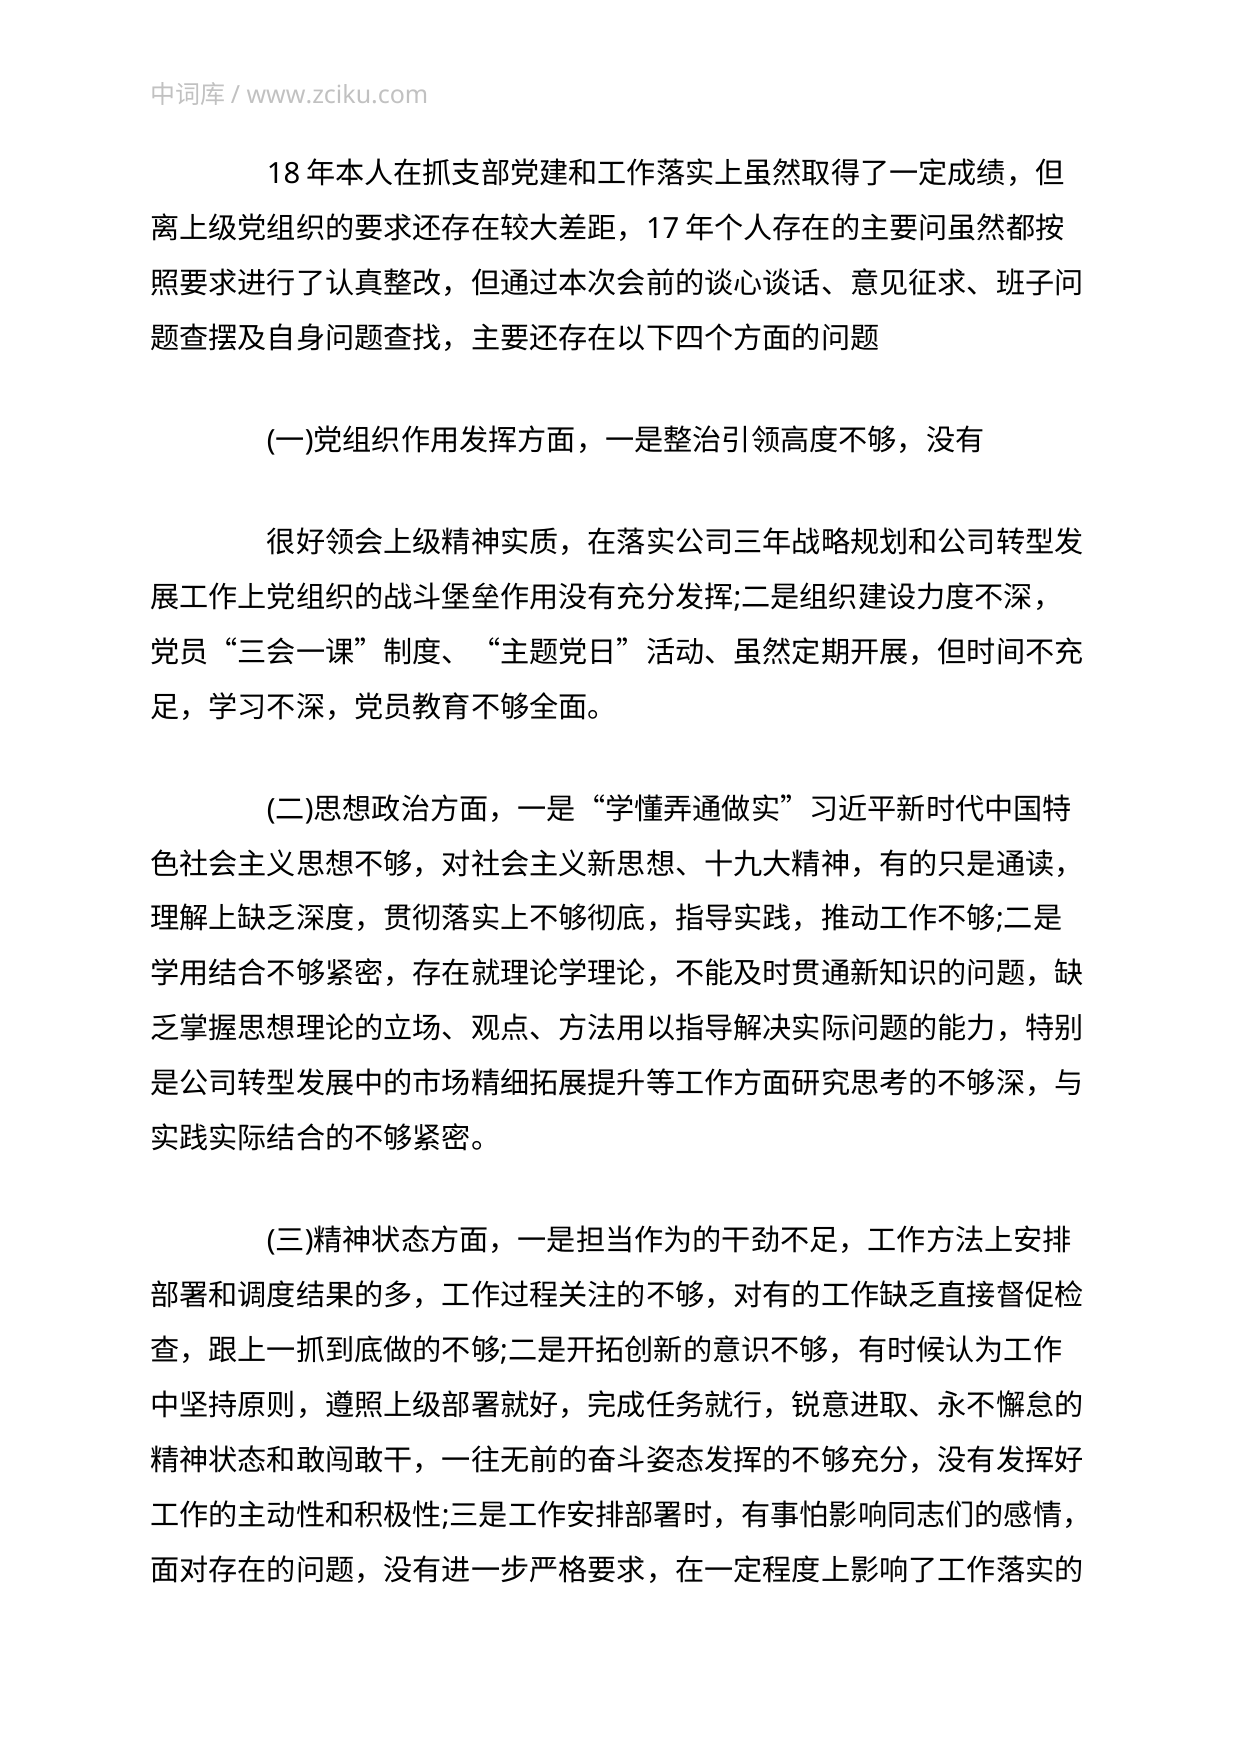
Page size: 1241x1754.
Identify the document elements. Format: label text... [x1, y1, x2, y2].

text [150, 1217, 1090, 1588]
text 18年本人在抓支部党建和工作落实上虽然取得了一定成绩，但离上级党组织的要求还存在较大差距，17年个人存在的主要问虽然都按照要求进行了认真整改，但通过本次会前的谈心谈话、意见征求、班子问题查摆及自身问题查找，主要还存在以下四个方面的问题 [150, 150, 1090, 357]
text (一)党组织作用发挥方面，一是整治引领高度不够，没有 [150, 417, 1090, 459]
text (二)思想政治方面，一是“学懂弄通做实”习近平新时代中国特色社会主义思想不够，对社会主义新思想、十九大精神，有的只是通读，理解上缺乏深度，贯彻落实上不够彻底，指导实践，推动工作不够;二是学用结合不够紧密，存在就理论学理论，不能及时贯通新知识的问题，缺乏掌握思想理论的立场、观点、方法用以指导解决实际问题的能力，特别是公司转型发展中的市场精细拓展提升等工作方面研究思考的不够深，与实践实际结合的不够紧密。 [150, 785, 1090, 1157]
text 很好领会上级精神实质，在落实公司三年战略规划和公司转型发展工作上党组织的战斗堡垒作用没有充分发挥;二是组织建设力度不深，党员“三会一课”制度、“主题党日”活动、虽然定期开展，但时间不充足，学习不深，党员教育不够全面。 [150, 519, 1090, 726]
